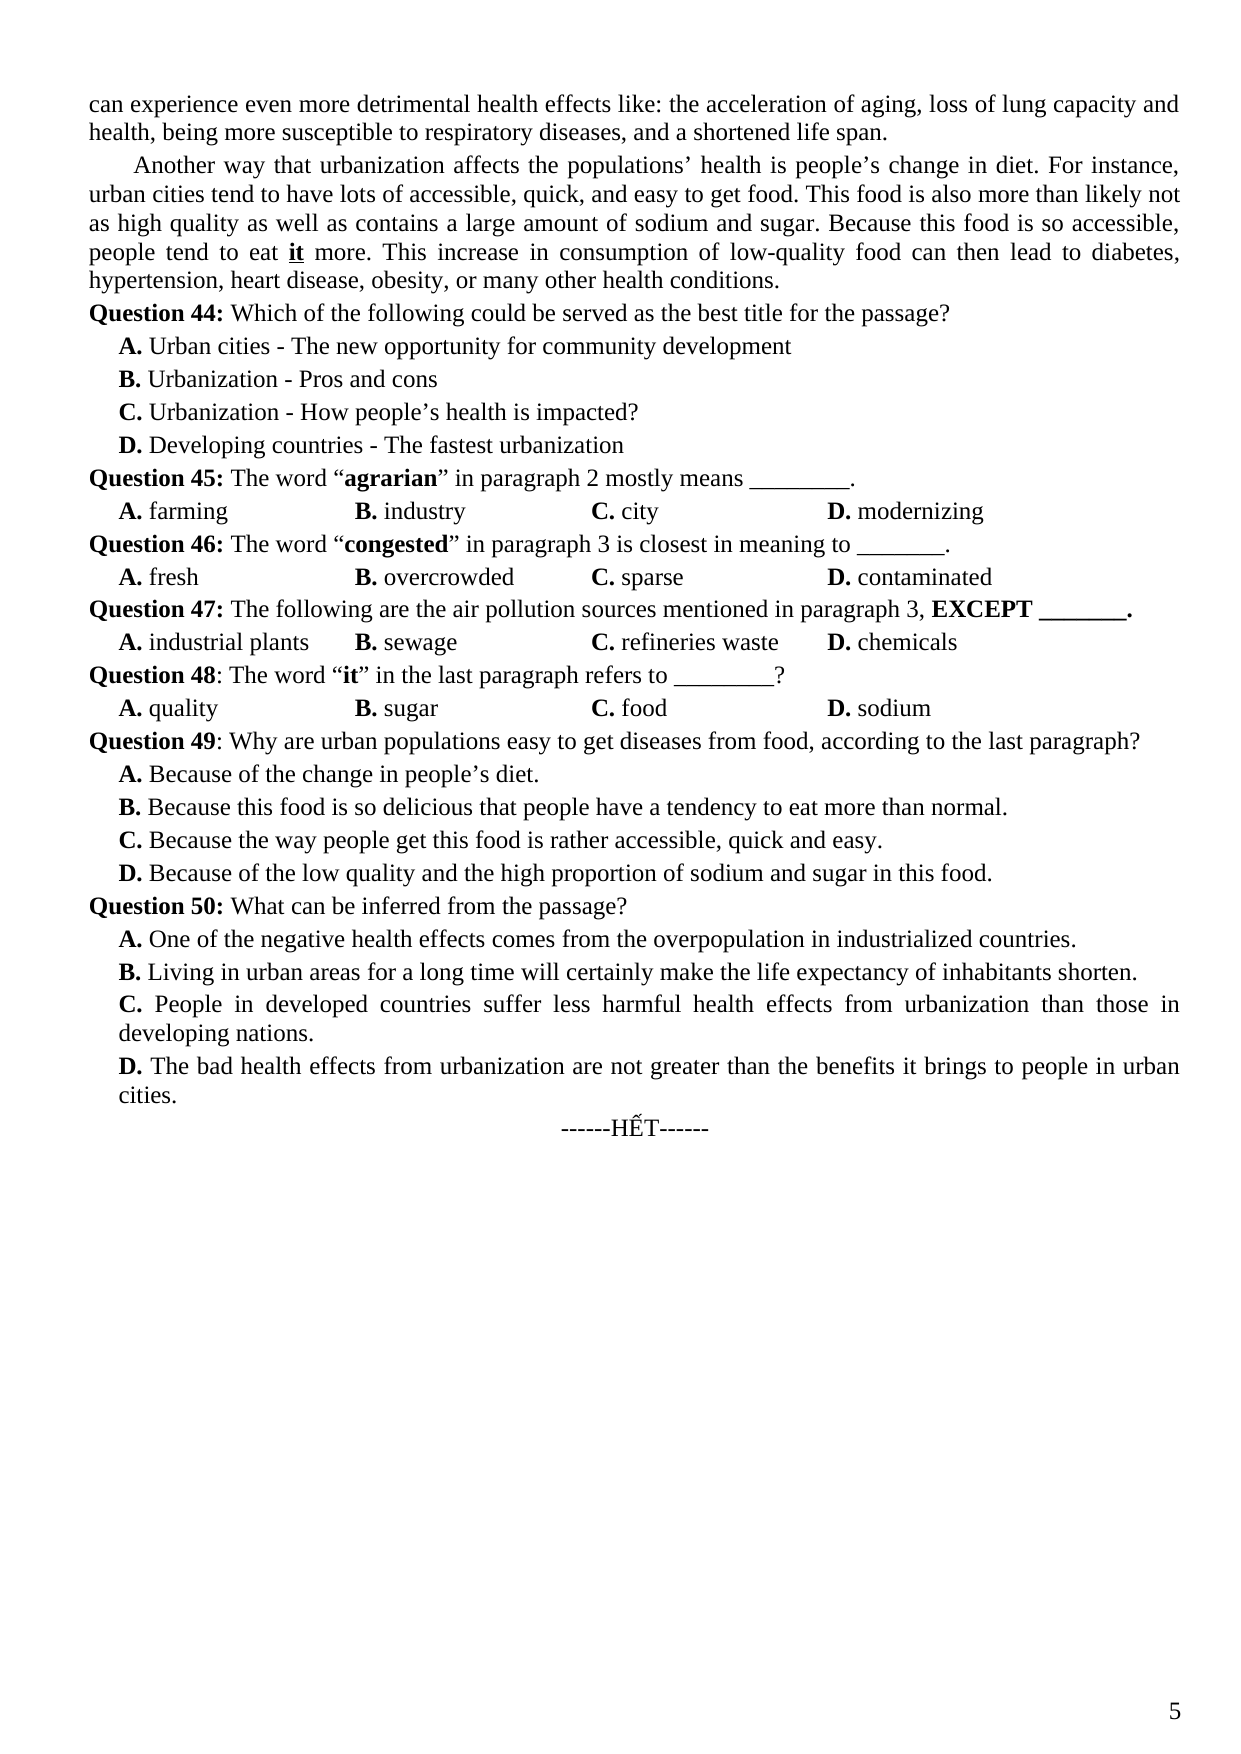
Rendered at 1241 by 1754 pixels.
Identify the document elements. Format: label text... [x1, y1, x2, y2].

text B. Urbanization - Pros and cons [118, 364, 1181, 393]
text A. quality B. sugar C. food D. sodium [89, 693, 1181, 722]
text A. farming B. industry C. city D. modernizing [89, 496, 1181, 524]
text B. Because this food is so delicious that people have a tendency to eat more than normal. [118, 792, 1181, 821]
text Question 45: The word “agrarian” in paragraph 2 mostly means ________. [89, 463, 1181, 492]
text ------HẾT------ [89, 1113, 1181, 1142]
text C. Because the way people get this food is rather accessible, quick and easy. [118, 825, 1181, 854]
text C. People in developed countries suffer less harmful health effects from urbanization than those in developing nations. [118, 989, 1181, 1047]
text Another way that urbanization affects the populations’ health is people’s change in diet. For instance, urban cities tend to have lots of accessible, quick, and easy to get food. This food is also more than likely not as high quality as well as contains a large amount of sodium and sugar. Because this food is so accessible, people tend to eat it more. This increase in consumption of low-quality food can then lead to diabetes, hypertension, heart disease, obesity, or many other health conditions. [89, 150, 1181, 294]
text Question 47: The following are the air pollution sources mentioned in paragraph 3, EXCEPT _______. [89, 594, 1181, 623]
text D. Developing countries - The fastest urbanization [118, 430, 1181, 459]
text D. Because of the low quality and the high proportion of sodium and sugar in this food. [118, 858, 1181, 887]
text A. industrial plants B. sewage C. refineries waste D. chemicals [89, 627, 1181, 656]
text Question 50: What can be inferred from the passage? [89, 891, 1181, 919]
text D. The bad health effects from urbanization are not greater than the benefits it brings to people in urban cities. [118, 1051, 1181, 1109]
text Question 46: The word “congested” in paragraph 3 is closest in meaning to _______. [89, 529, 1181, 557]
text A. Urban cities - The new opportunity for community development [118, 331, 1181, 360]
text C. Urbanization - How people’s health is impacted? [118, 397, 1181, 426]
text Question 49: Why are urban populations easy to get diseases from food, according to the last paragraph? [89, 726, 1181, 755]
text A. One of the negative health effects comes from the overpopulation in industrialized countries. [118, 924, 1181, 952]
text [89, 89, 1181, 146]
text A. Because of the change in people’s diet. [118, 759, 1181, 788]
text A. fresh B. overcrowded C. sparse D. contaminated [89, 562, 1181, 590]
text B. Living in urban areas for a long time will certainly make the life expectancy of inhabitants shorten. [118, 957, 1181, 985]
text Question 48: The word “it” in the last paragraph refers to ________? [89, 660, 1181, 689]
text Question 44: Which of the following could be served as the best title for the passage? [89, 298, 1181, 327]
